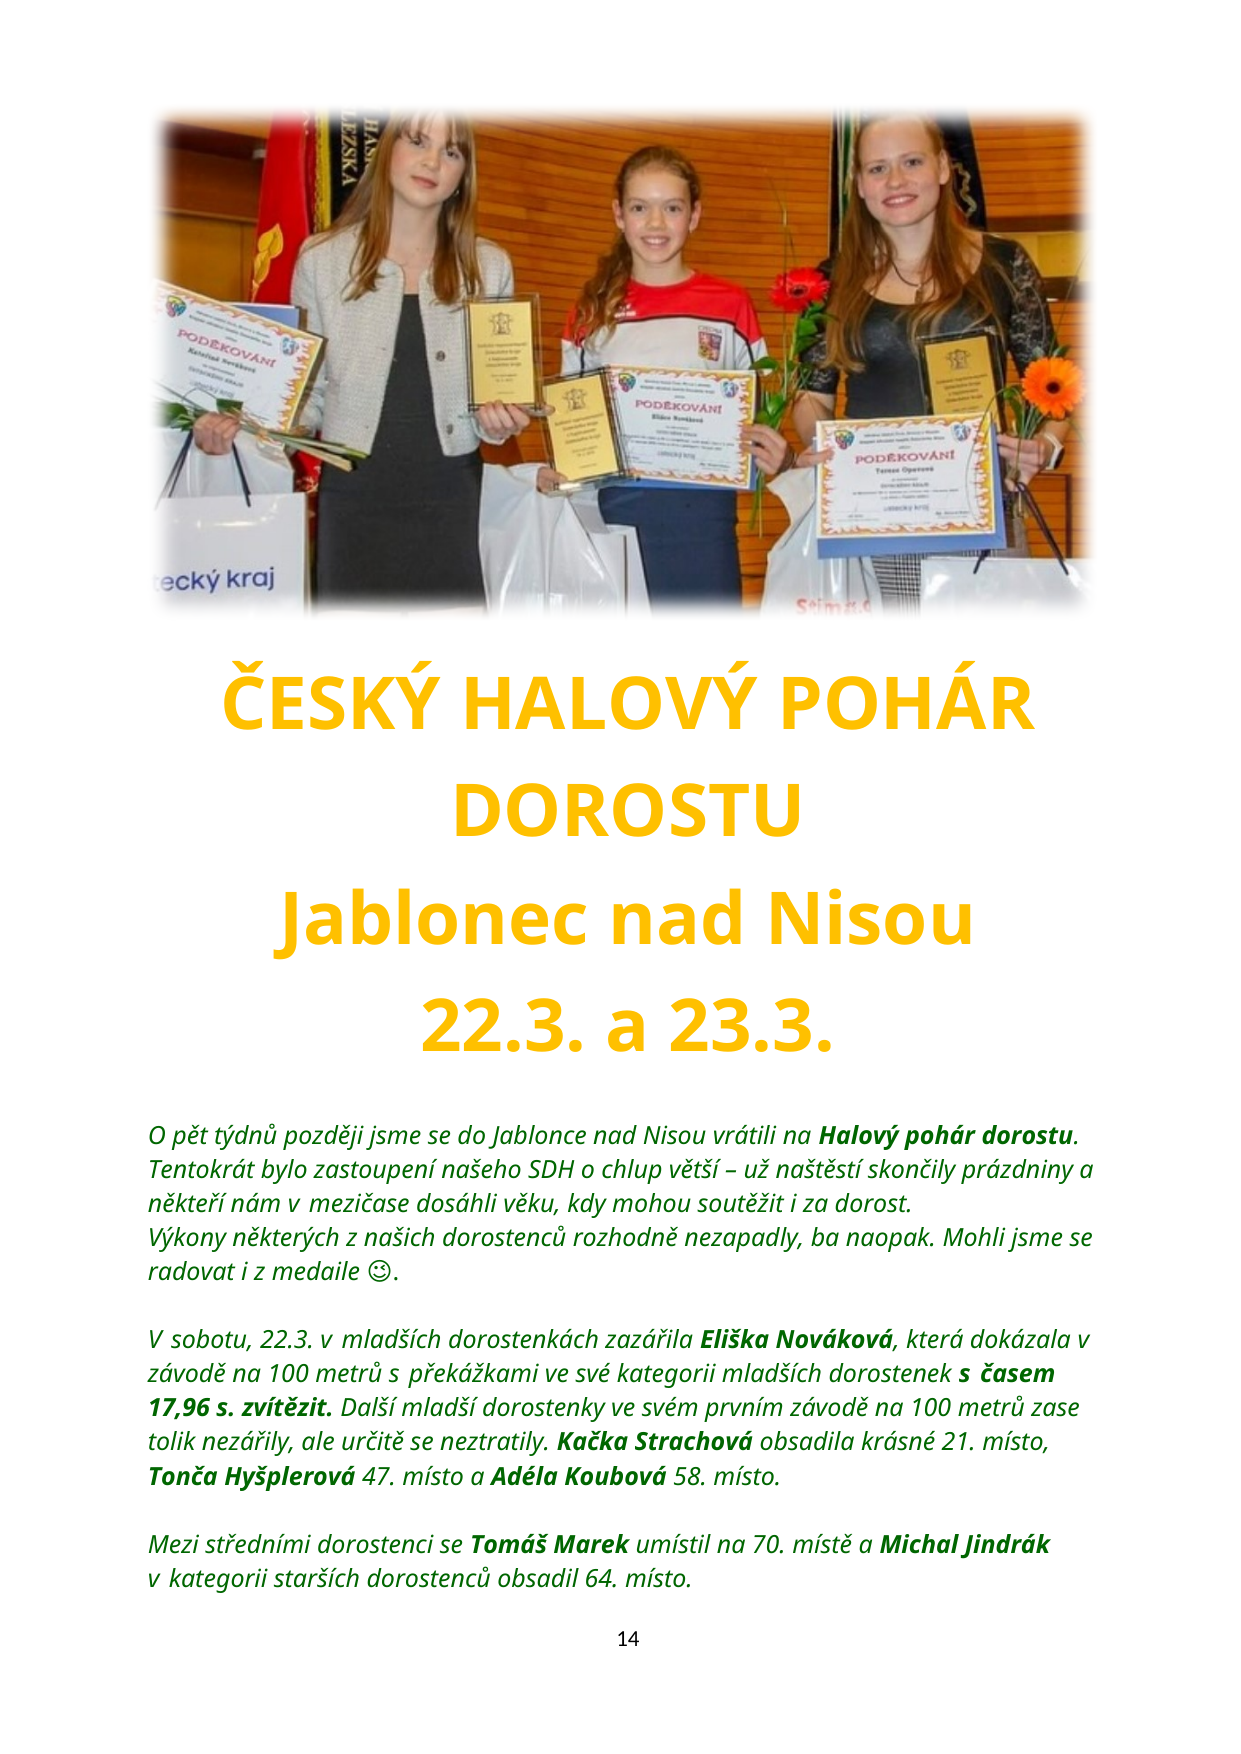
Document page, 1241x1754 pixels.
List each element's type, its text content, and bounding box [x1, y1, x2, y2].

text Mezi středními dorostenci se Tomáš Marek umístil na 70. místě a Michal Jindrák v kategorii starších dorostenců obsadil 64. místo. [148, 1526, 1107, 1594]
text Jablonec nad Nisou [148, 866, 1107, 966]
text O pět týdnů později jsme se do Jablonce nad Nisou vrátili na Halový pohár dorostu. Tentokrát bylo zastoupení našeho SDH o chlup větší – už naštěstí skončily prázdniny a někteří nám v mezičase dosáhli věku, kdy mohou soutěžit i za dorost. [148, 1117, 1107, 1220]
text 22.3. a 23.3. [148, 973, 1107, 1073]
text ČESKÝ HALOVÝ POHÁR DOROSTU [148, 652, 1107, 858]
text V sobotu, 22.3. v mladších dorostenkách zazářila Eliška Nováková, která dokázala v závodě na 100 metrů s překážkami ve své kategorii mladších dorostenek s časem 17,96 s. zvítězit. Další mladší dorostenky ve svém prvním závodě na 100 metrů zase tolik nezářily, ale určitě se neztratily. Kačka Strachová obsadila krásné 21. místo, Tonča Hyšplerová 47. místo a Adéla Koubová 58. místo. [148, 1322, 1107, 1492]
text Výkony některých z našich dorostenců rozhodně nezapadly, ba naopak. Mohli jsme se radovat i z medaile . [148, 1220, 1107, 1288]
picture [176, 132, 1070, 593]
